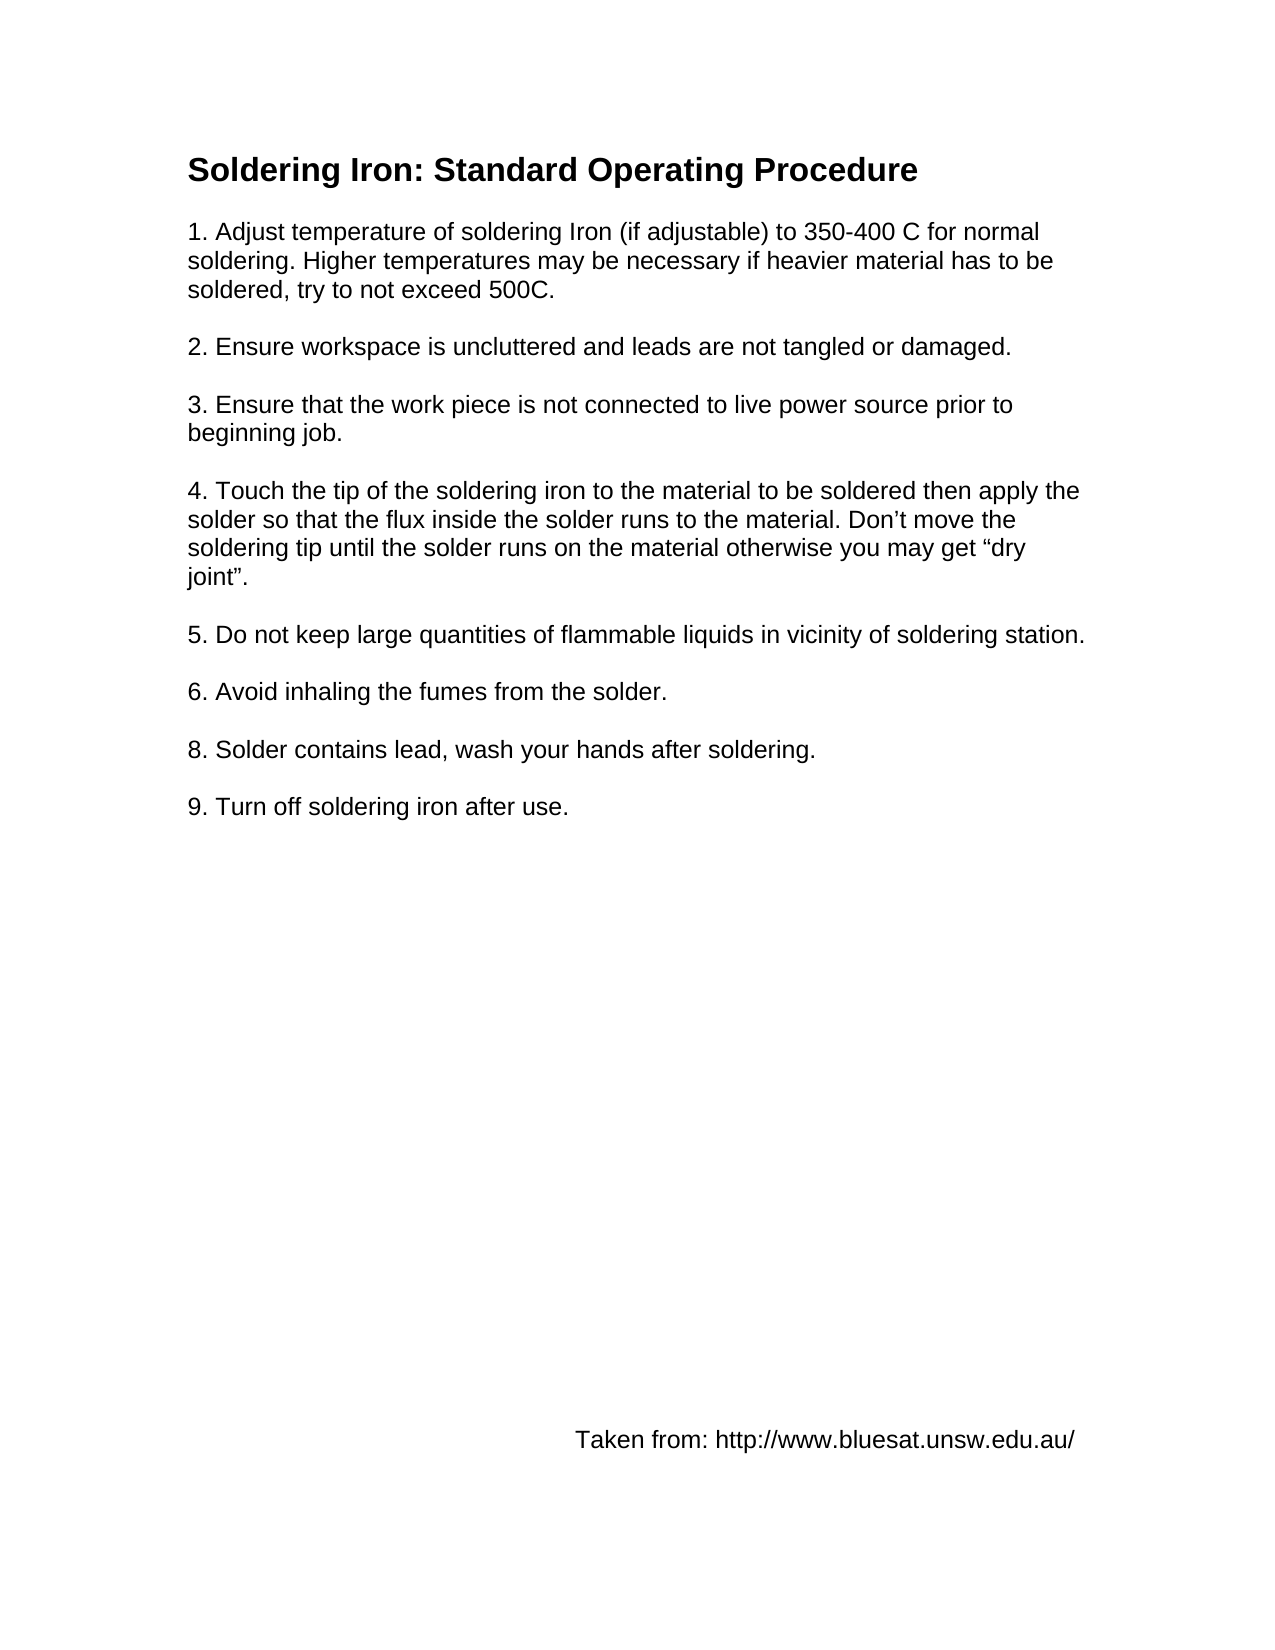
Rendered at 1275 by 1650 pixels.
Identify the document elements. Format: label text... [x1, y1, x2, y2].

text 1. Adjust temperature of soldering Iron (if adjustable) to 350-400 C for normal soldering. Higher temperatures may be necessary if heavier material has to be soldered, try to not exceed 500C. [187, 217, 1087, 303]
text 4. Touch the tip of the soldering iron to the material to be soldered then apply the solder so that the flux inside the solder runs to the material. Don’t move the soldering tip until the solder runs on the material otherwise you may get “dry joint”. [187, 476, 1087, 591]
text 6. Avoid inhaling the fumes from the solder. [187, 677, 1087, 706]
text 9. Turn off soldering iron after use. [187, 792, 1087, 821]
text 8. Solder contains lead, wash your hands after soldering. [187, 735, 1087, 763]
text 5. Do not keep large quantities of flammable liquids in vicinity of soldering station. [187, 620, 1087, 648]
text 3. Ensure that the work piece is not connected to live power source prior to beginning job. [187, 390, 1087, 447]
text 2. Ensure workspace is uncluttered and leads are not tangled or damaged. [187, 332, 1087, 361]
text Taken from: http://www.bluesat.unsw.edu.au/ [562, 1425, 1087, 1453]
text Soldering Iron: Standard Operating Procedure [187, 150, 1087, 188]
